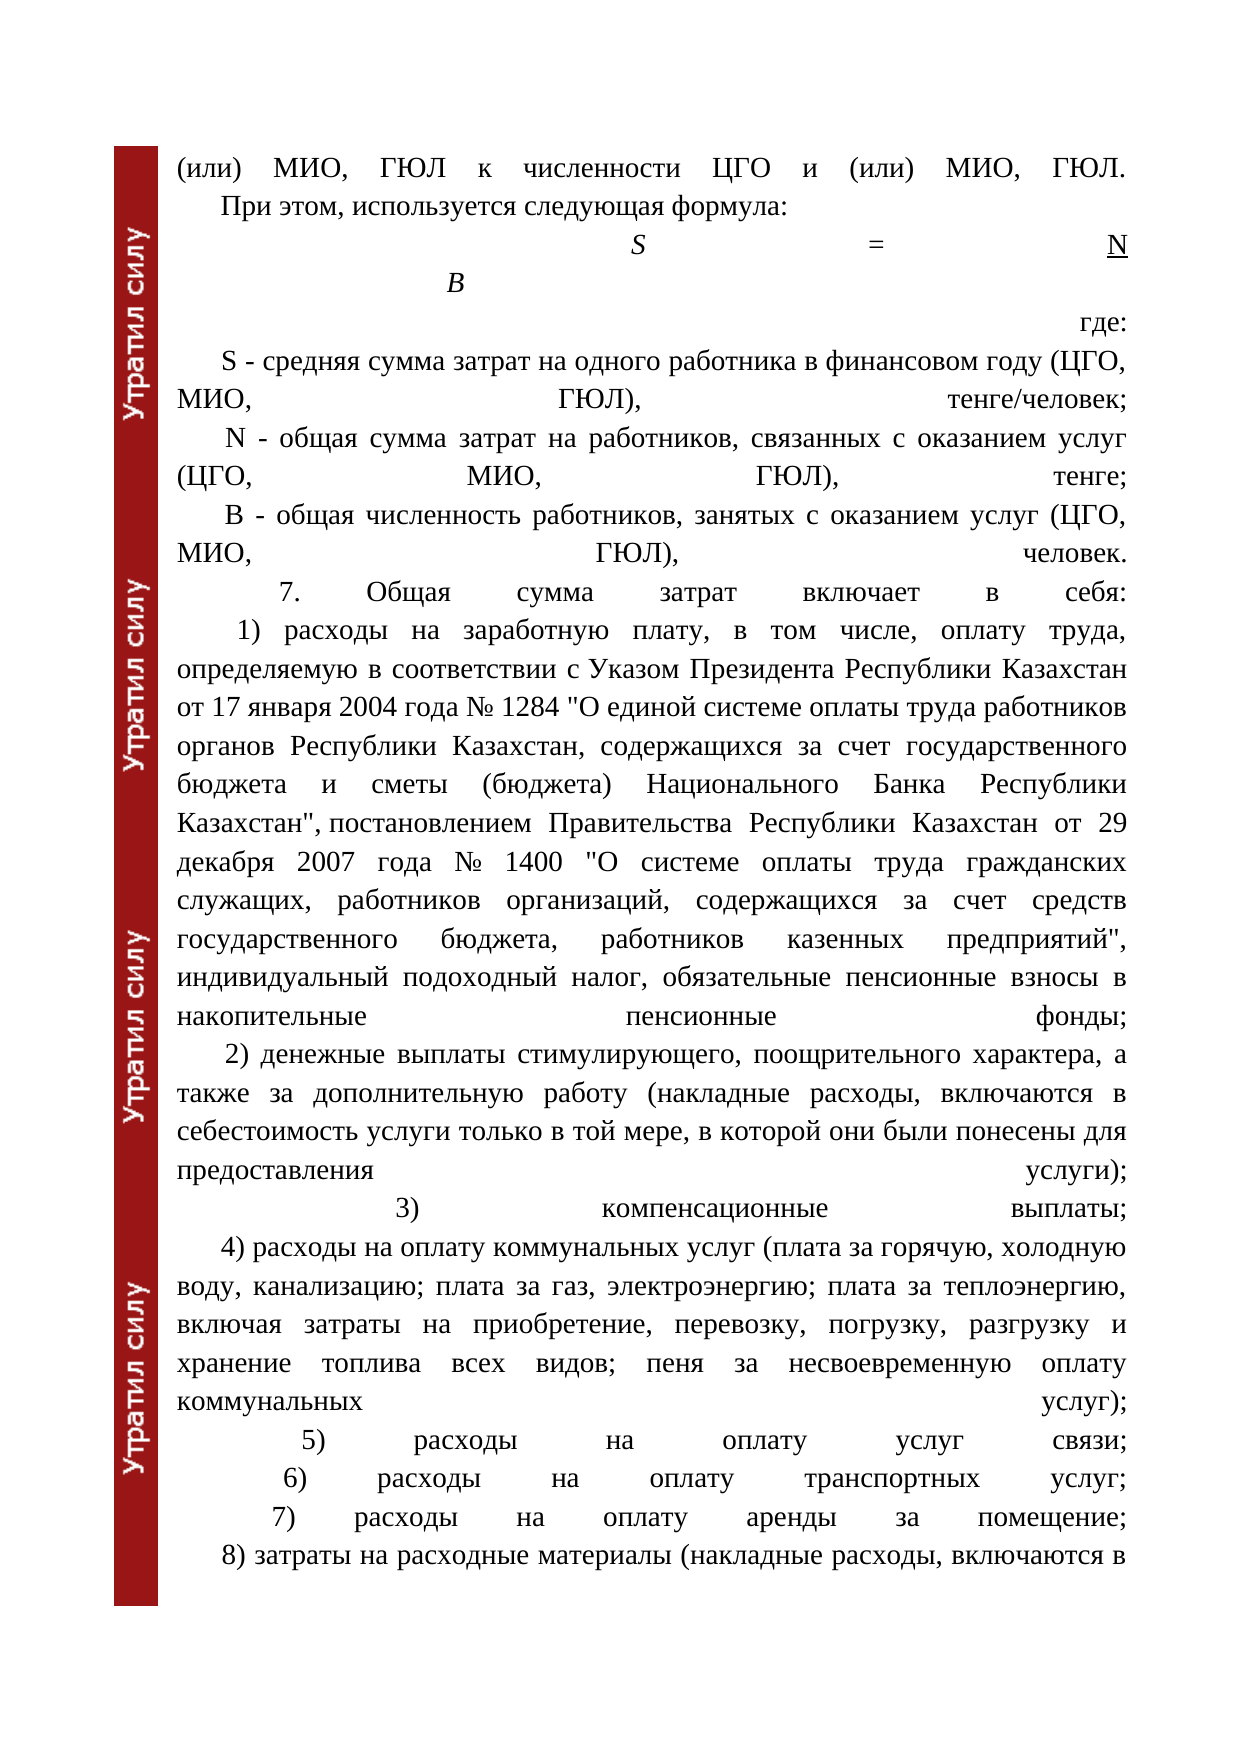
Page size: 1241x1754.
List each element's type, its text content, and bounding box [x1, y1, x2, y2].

picture [114, 146, 158, 150]
picture [114, 222, 158, 227]
picture [114, 299, 158, 304]
text S = N B [112, 227, 1128, 299]
picture [114, 1571, 158, 1606]
